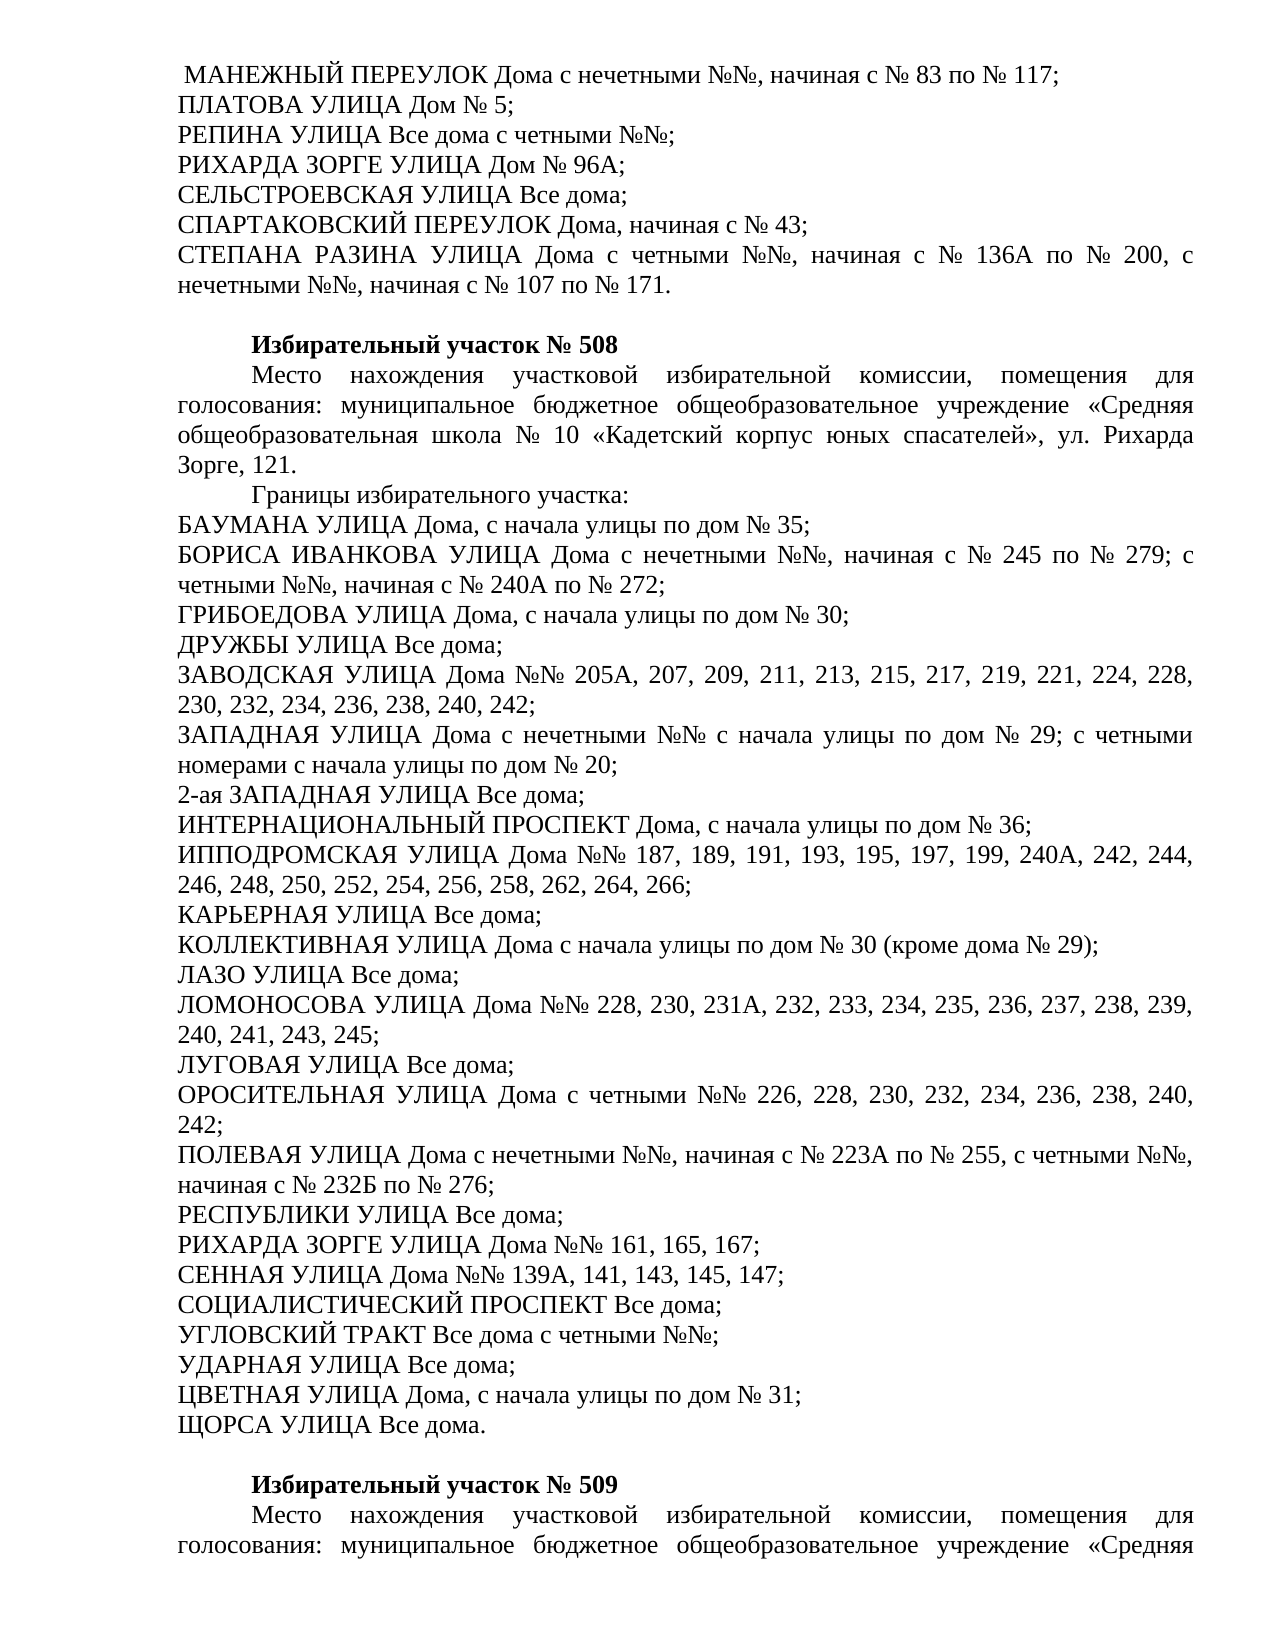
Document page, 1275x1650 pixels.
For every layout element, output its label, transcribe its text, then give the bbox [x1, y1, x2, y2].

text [177, 1499, 1195, 1559]
text УДАРНАЯ УЛИЦА Все дома; [177, 1349, 1195, 1379]
text РИХАРДА ЗОРГЕ УЛИЦА Дом № 96А; [177, 149, 1195, 179]
text ГРИБОЕДОВА УЛИЦА Дома, с начала улицы по дом № 30; [177, 599, 1195, 629]
text КОЛЛЕКТИВНАЯ УЛИЦА Дома с начала улицы по дом № 30 (кроме дома № 29); [177, 929, 1195, 959]
text ДРУЖБЫ УЛИЦА Все дома; [177, 629, 1195, 659]
text СОЦИАЛИСТИЧЕСКИЙ ПРОСПЕКТ Все дома; [177, 1289, 1195, 1319]
text ЛОМОНОСОВА УЛИЦА Дома №№ 228, 230, 231А, 232, 233, 234, 235, 236, 237, 238, 239, 240, 241, 243, 245; [177, 989, 1195, 1049]
text ОРОСИТЕЛЬНАЯ УЛИЦА Дома с четными №№ 226, 228, 230, 232, 234, 236, 238, 240, 242; [177, 1079, 1195, 1139]
text ЛАЗО УЛИЦА Все дома; [177, 959, 1195, 989]
text СТЕПАНА РАЗИНА УЛИЦА Дома с четными №№, начиная с № 136А по № 200, с нечетными №№, начиная с № 107 по № 171. [177, 239, 1195, 299]
text ЩОРСА УЛИЦА Все дома. [177, 1409, 1195, 1439]
text ЛУГОВАЯ УЛИЦА Все дома; [177, 1049, 1195, 1079]
text СЕЛЬСТРОЕВСКАЯ УЛИЦА Все дома; [177, 179, 1195, 209]
text РЕПИНА УЛИЦА Все дома с четными №№; [177, 119, 1195, 149]
text Избирательный участок № 508 [177, 329, 1195, 359]
text ИНТЕРНАЦИОНАЛЬНЫЙ ПРОСПЕКТ Дома, с начала улицы по дом № 36; [177, 809, 1195, 839]
text МАНЕЖНЫЙ ПЕРЕУЛОК Дома с нечетными №№, начиная с № 83 по № 117; [177, 59, 1195, 89]
text ЦВЕТНАЯ УЛИЦА Дома, с начала улицы по дом № 31; [177, 1379, 1195, 1409]
text РЕСПУБЛИКИ УЛИЦА Все дома; [177, 1199, 1195, 1229]
text ЗАПАДНАЯ УЛИЦА Дома с нечетными №№ с начала улицы по дом № 29; с четными номерами с начала улицы по дом № 20; [177, 719, 1195, 779]
text Избирательный участок № 509 [177, 1469, 1195, 1499]
text УГЛОВСКИЙ ТРАКТ Все дома с четными №№; [177, 1319, 1195, 1349]
text КАРЬЕРНАЯ УЛИЦА Все дома; [177, 899, 1195, 929]
text 2-ая ЗАПАДНАЯ УЛИЦА Все дома; [177, 779, 1195, 809]
text БАУМАНА УЛИЦА Дома, с начала улицы по дом № 35; [177, 509, 1195, 539]
text ИППОДРОМСКАЯ УЛИЦА Дома №№ 187, 189, 191, 193, 195, 197, 199, 240А, 242, 244, 246, 248, 250, 252, 254, 256, 258, 262, 264, 266; [177, 839, 1195, 899]
text Границы избирательного участка: [177, 479, 1195, 509]
text СПАРТАКОВСКИЙ ПЕРЕУЛОК Дома, начиная с № 43; [177, 209, 1195, 239]
text СЕННАЯ УЛИЦА Дома №№ 139А, 141, 143, 145, 147; [177, 1259, 1195, 1289]
text БОРИСА ИВАНКОВА УЛИЦА Дома с нечетными №№, начиная с № 245 по № 279; с четными №№, начиная с № 240А по № 272; [177, 539, 1195, 599]
text ПОЛЕВАЯ УЛИЦА Дома с нечетными №№, начиная с № 223А по № 255, с четными №№, начиная с № 232Б по № 276; [177, 1139, 1195, 1199]
text ЗАВОДСКАЯ УЛИЦА Дома №№ 205А, 207, 209, 211, 213, 215, 217, 219, 221, 224, 228, 230, 232, 234, 236, 238, 240, 242; [177, 659, 1195, 719]
text ПЛАТОВА УЛИЦА Дом № 5; [177, 89, 1195, 119]
text РИХАРДА ЗОРГЕ УЛИЦА Дома №№ 161, 165, 167; [177, 1229, 1195, 1259]
